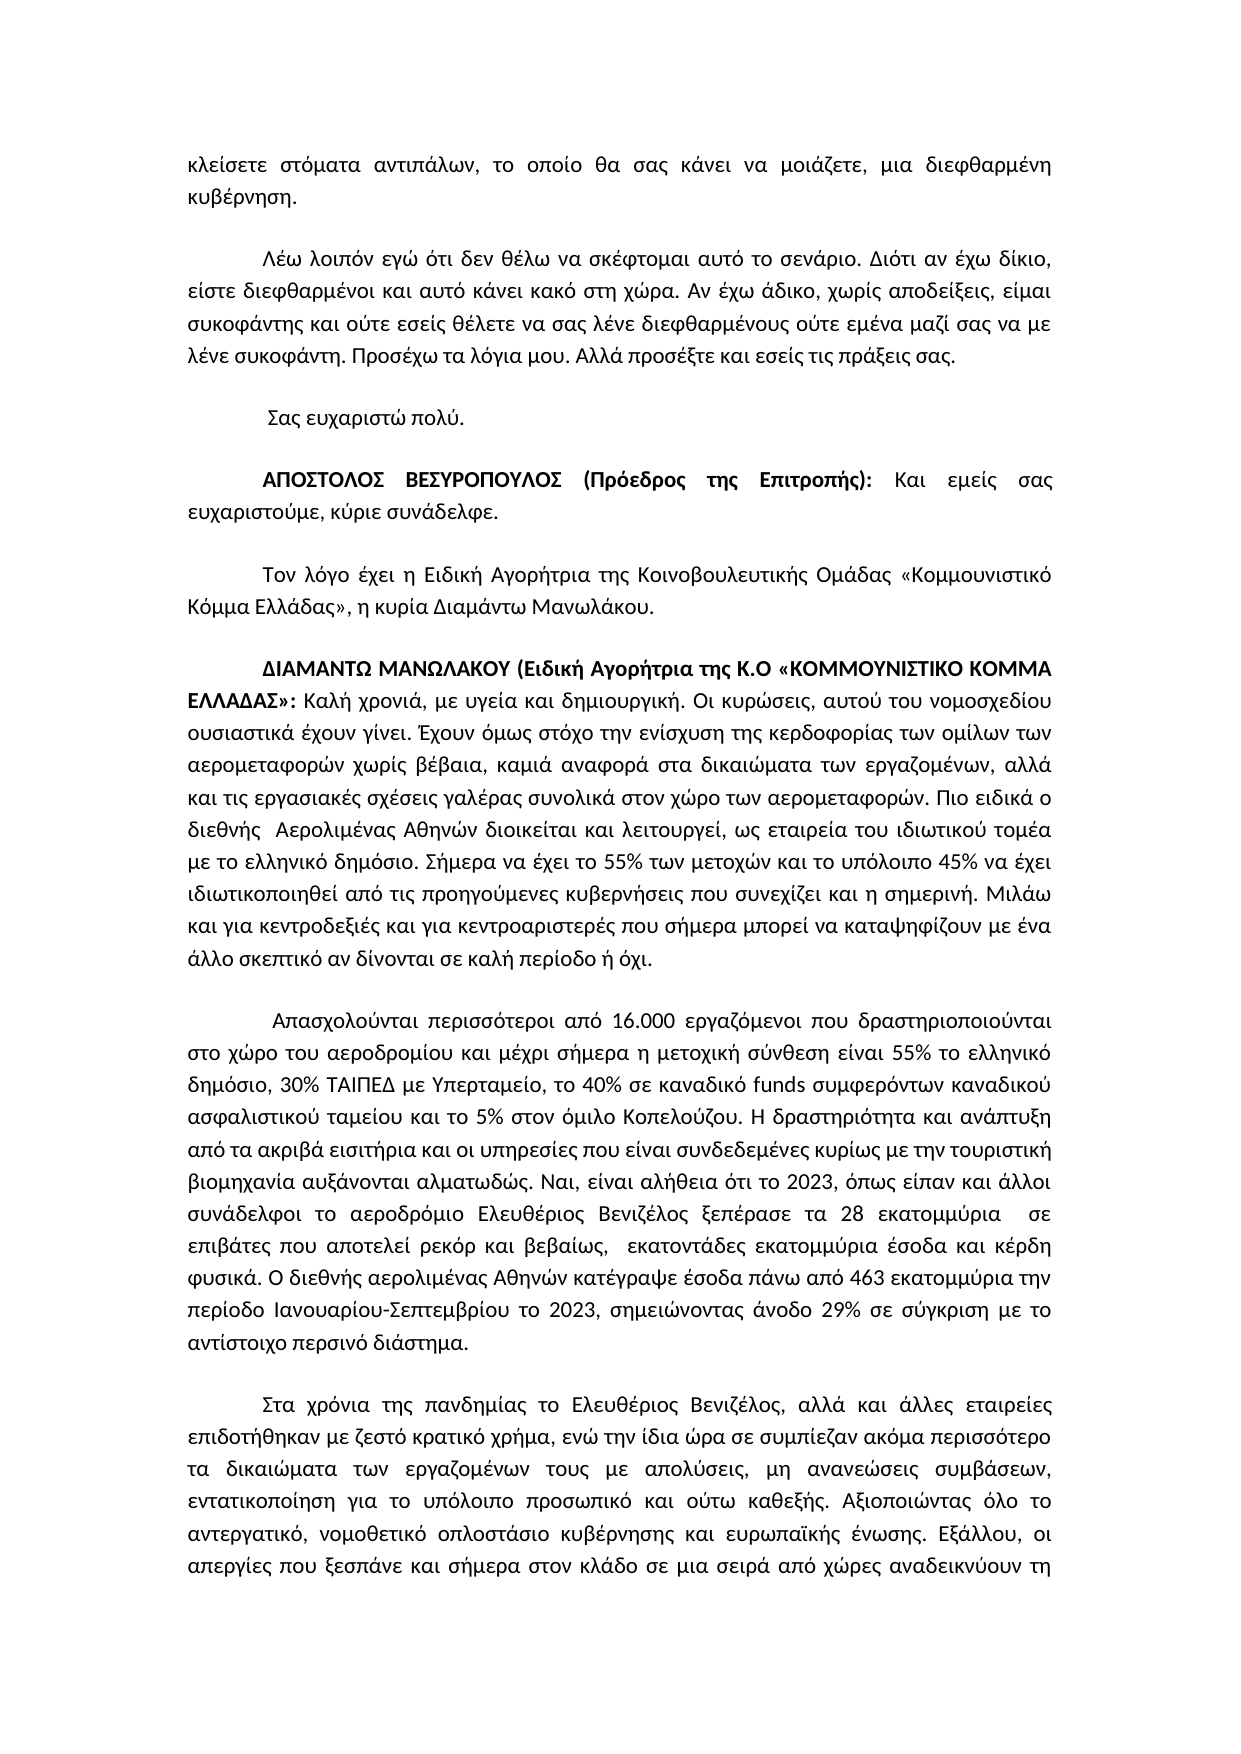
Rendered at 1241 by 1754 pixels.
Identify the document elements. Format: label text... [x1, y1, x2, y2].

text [187, 150, 1053, 210]
text Απασχολούνται περισσότεροι από 16.000 εργαζόμενοι που δραστηριοποιούνται στο χώρο του αεροδρομίου και μέχρι σήμερα η μετοχική σύνθεση είναι 55% το ελληνικό δημόσιο, 30% ΤΑΙΠΕΔ με Υπερταμείο, το 40% σε καναδικό funds συμφερόντων καναδικού ασφαλιστικού ταμείου και το 5% στον όμιλο Κοπελούζου. Η δραστηριότητα και ανάπτυξη από τα ακριβά εισιτήρια και οι υπηρεσίες που είναι συνδεδεμένες κυρίως με την τουριστική βιομηχανία αυξάνονται αλματωδώς. Ναι, είναι αλήθεια ότι το 2023, όπως είπαν και άλλοι συνάδελφοι το αεροδρόμιο Ελευθέριος Βενιζέλος ξεπέρασε τα 28 εκατομμύρια σε επιβάτες που αποτελεί ρεκόρ και βεβαίως, εκατοντάδες εκατομμύρια έσοδα και κέρδη φυσικά. Ο διεθνής αερολιμένας Αθηνών κατέγραψε έσοδα πάνω από 463 εκατομμύρια την περίοδο Ιανουαρίου-Σεπτεμβρίου το 2023, σημειώνοντας άνοδο 29% σε σύγκριση με το αντίστοιχο περσινό διάστημα. [187, 1006, 1053, 1356]
text Τον λόγο έχει η Ειδική Αγορήτρια της Κοινοβουλευτικής Ομάδας «Κομμουνιστικό Κόμμα Ελλάδας», η κυρία Διαμάντω Μανωλάκου. [187, 560, 1053, 620]
text Λέω λοιπόν εγώ ότι δεν θέλω να σκέφτομαι αυτό το σενάριο. Διότι αν έχω δίκιο, είστε διεφθαρμένοι και αυτό κάνει κακό στη χώρα. Αν έχω άδικο, χωρίς αποδείξεις, είμαι συκοφάντης και ούτε εσείς θέλετε να σας λένε διεφθαρμένους ούτε εμένα μαζί σας να με λένε συκοφάντη. Προσέχω τα λόγια μου. Αλλά προσέξτε και εσείς τις πράξεις σας. [187, 244, 1053, 369]
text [187, 1390, 1053, 1579]
text ΔΙΑΜΑΝΤΩ ΜΑΝΩΛΑΚΟΥ (Ειδική Αγορήτρια της Κ.Ο «ΚΟΜΜΟΥΝΙΣΤΙΚΟ ΚΟΜΜΑ ΕΛΛΑΔΑΣ»: Καλή χρονιά, με υγεία και δημιουργική. Οι κυρώσεις, αυτού του νομοσχεδίου ουσιαστικά έχουν γίνει. Έχουν όμως στόχο την ενίσχυση της κερδοφορίας των ομίλων των αερομεταφορών χωρίς βέβαια, καμιά αναφορά στα δικαιώματα των εργαζομένων, αλλά και τις εργασιακές σχέσεις γαλέρας συνολικά στον χώρο των αερομεταφορών. Πιο ειδικά ο διεθνής Αερολιμένας Αθηνών διοικείται και λειτουργεί, ως εταιρεία του ιδιωτικού τομέα με το ελληνικό δημόσιο. Σήμερα να έχει το 55% των μετοχών και το υπόλοιπο 45% να έχει ιδιωτικοποιηθεί από τις προηγούμενες κυβερνήσεις που συνεχίζει και η σημερινή. Μιλάω και για κεντροδεξιές και για κεντροαριστερές που σήμερα μπορεί να καταψηφίζουν με ένα άλλο σκεπτικό αν δίνονται σε καλή περίοδο ή όχι. [187, 654, 1053, 972]
text Σας ευχαριστώ πολύ. [187, 403, 1053, 431]
text ΑΠΟΣΤΟΛΟΣ ΒΕΣΥΡΟΠΟΥΛΟΣ (Πρόεδρος της Επιτροπής): Και εμείς σας ευχαριστούμε, κύριε συνάδελφε. [187, 465, 1053, 526]
